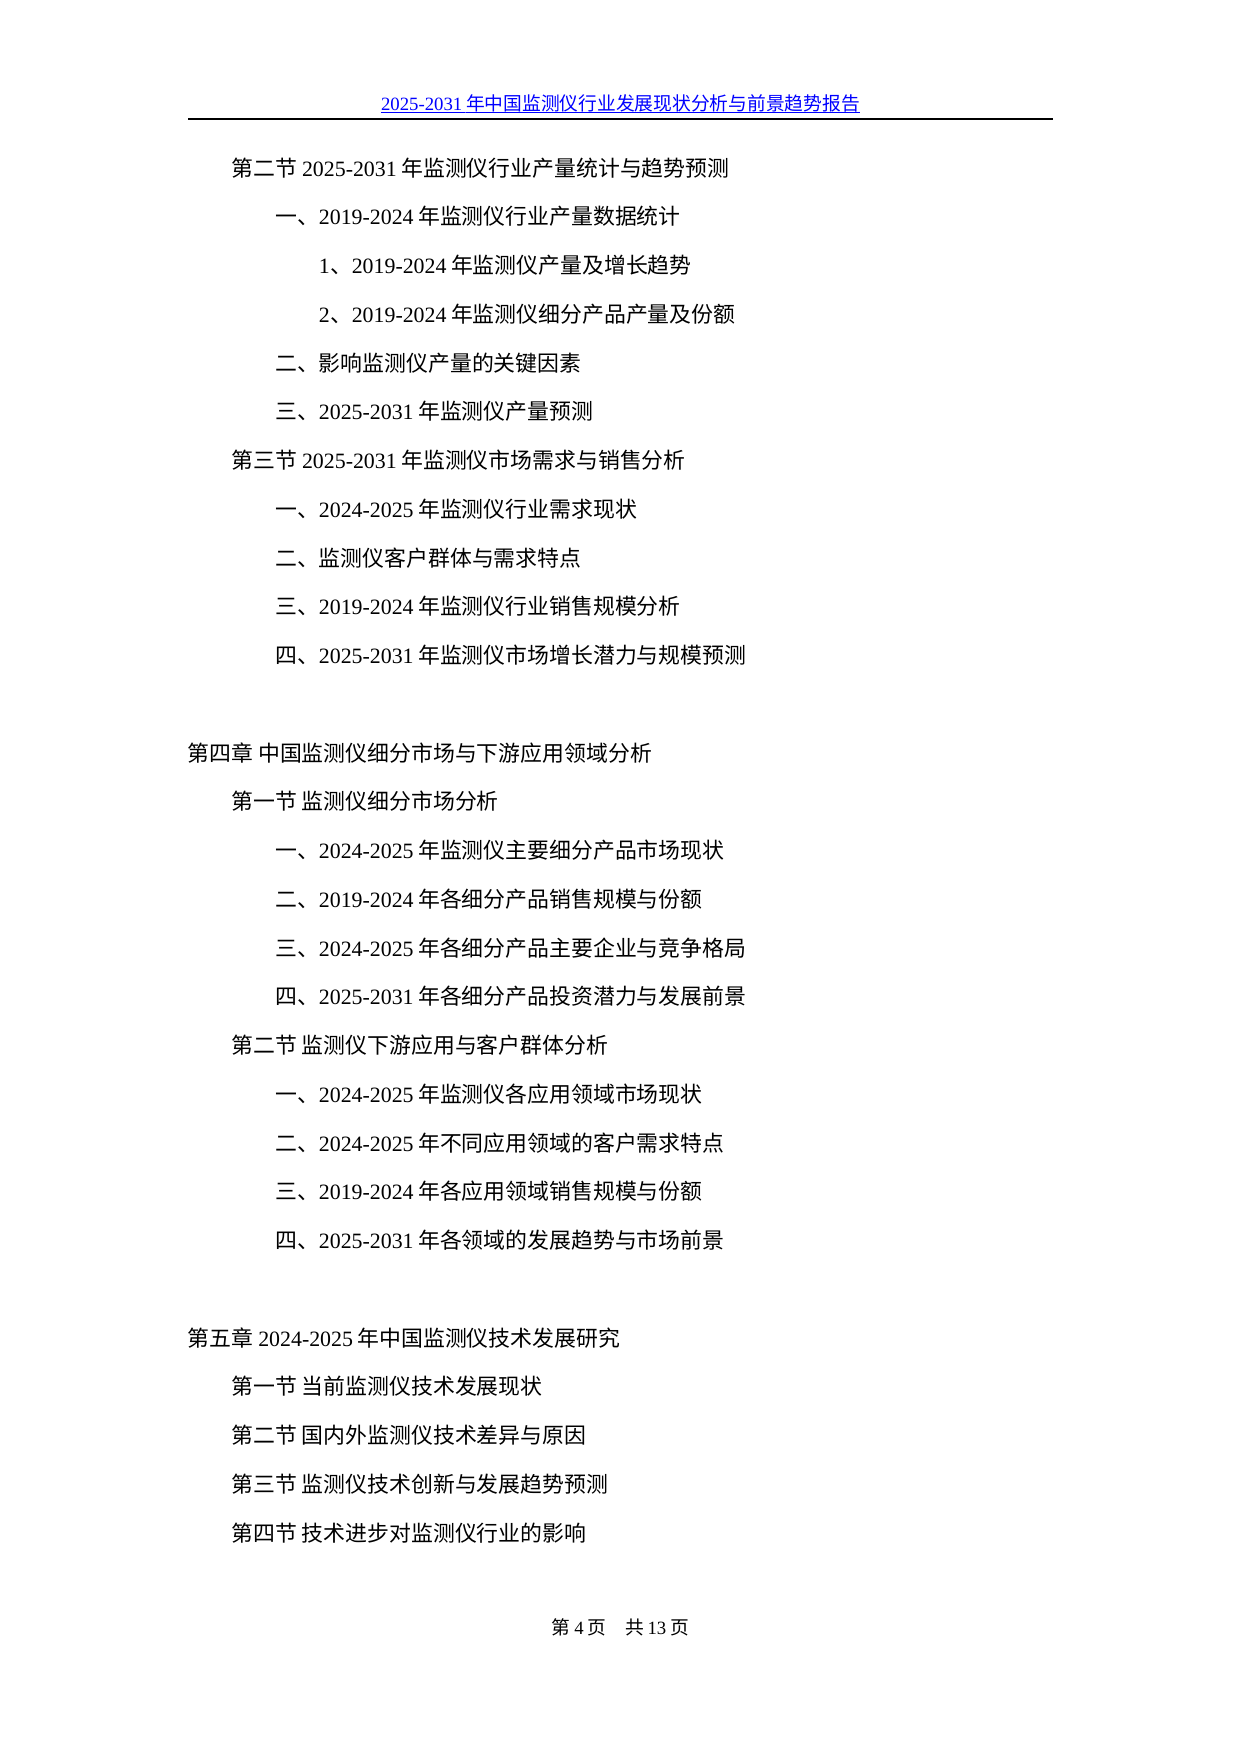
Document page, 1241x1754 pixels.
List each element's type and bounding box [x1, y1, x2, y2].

text [187, 150, 1053, 1548]
